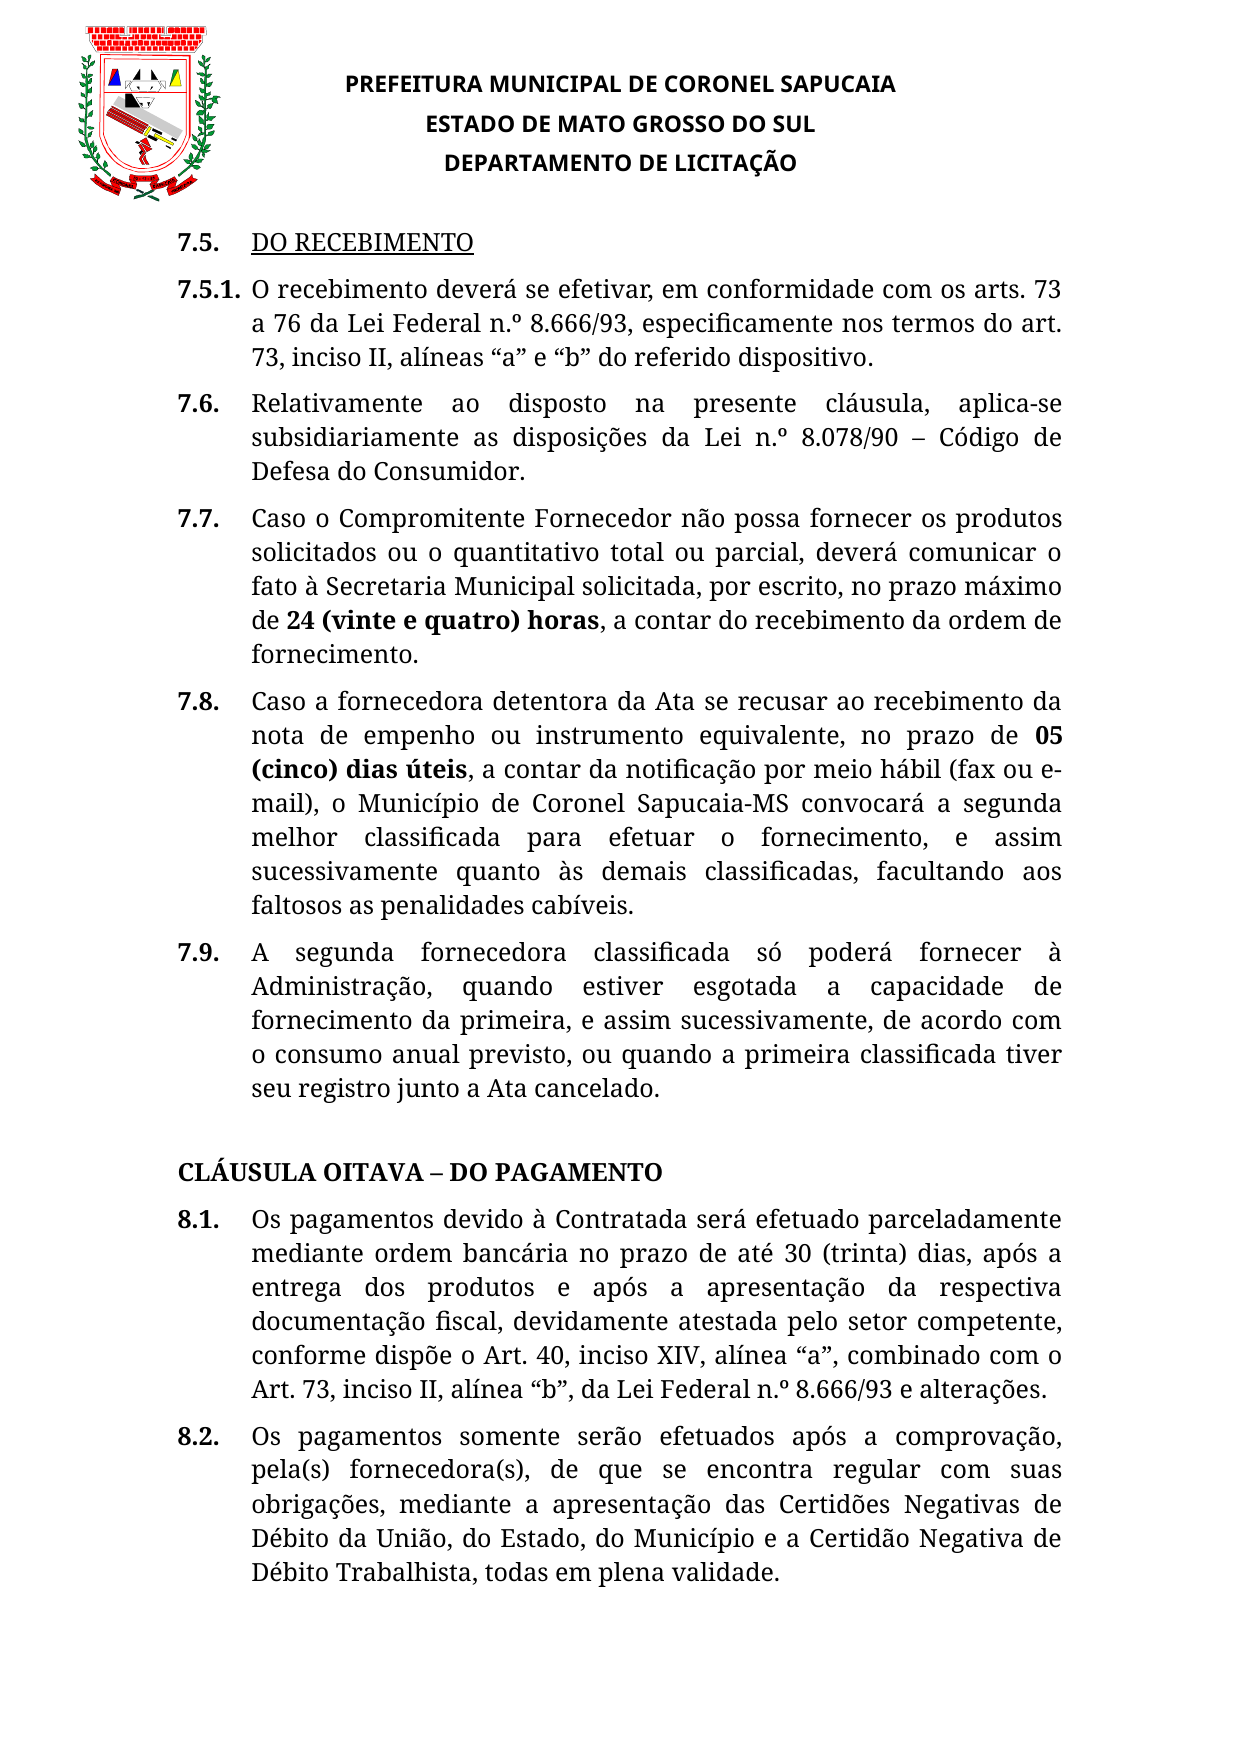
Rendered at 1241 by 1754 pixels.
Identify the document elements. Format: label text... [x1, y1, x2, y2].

list Caso a fornecedora detentora da Ata se recusar ao recebimento da nota de empenho ou instrumento equivalente, no prazo de 05 (cinco) dias úteis, a contar da notificação por meio hábil (fax ou e-mail), o Município de Coronel Sapucaia-MS convocará a segunda melhor classificada para efetuar o fornecimento, e assim sucessivamente quanto às demais classificadas, facultando aos faltosos as penalidades cabíveis. [177, 683, 1063, 922]
list A segunda fornecedora classificada só poderá fornecer à Administração, quando estiver esgotada a capacidade de fornecimento da primeira, e assim sucessivamente, de acordo com o consumo anual previsto, ou quando a primeira classificada tiver seu registro junto a Ata cancelado. [177, 934, 1063, 1105]
list Relativamente ao disposto na presente cláusula, aplica-se subsidiariamente as disposições da Lei n.º 8.078/90 – Código de Defesa do Consumidor. [177, 386, 1063, 488]
list O recebimento deverá se efetivar, em conformidade com os arts. 73 a 76 da Lei Federal n.º 8.666/93, especificamente nos termos do art. 73, inciso II, alíneas “a” e “b” do referido dispositivo. [177, 271, 1063, 373]
list Os pagamentos devido à Contratada será efetuado parceladamente mediante ordem bancária no prazo de até 30 (trinta) dias, após a entrega dos produtos e após a apresentação da respectiva documentação fiscal, devidamente atestada pelo setor competente, conforme dispõe o Art. 40, inciso XIV, alínea “a”, combinado com o Art. 73, inciso II, alínea “b”, da Lei Federal n.º 8.666/93 e alterações. [177, 1201, 1063, 1406]
list Os pagamentos somente serão efetuados após a comprovação, pela(s) fornecedora(s), de que se encontra regular com suas obrigações, mediante a apresentação das Certidões Negativas de Débito da União, do Estado, do Município e a Certidão Negativa de Débito Trabalhista, todas em plena validade. [177, 1418, 1063, 1588]
list DO RECEBIMENTO [177, 225, 1063, 259]
list Caso o Compromitente Fornecedor não possa fornecer os produtos solicitados ou o quantitativo total ou parcial, deverá comunicar o fato à Secretaria Municipal solicitada, por escrito, no prazo máximo de 24 (vinte e quatro) horas, a contar do recebimento da ordem de fornecimento. [177, 501, 1063, 671]
text CLÁUSULA OITAVA – DO PAGAMENTO [177, 1155, 1063, 1189]
